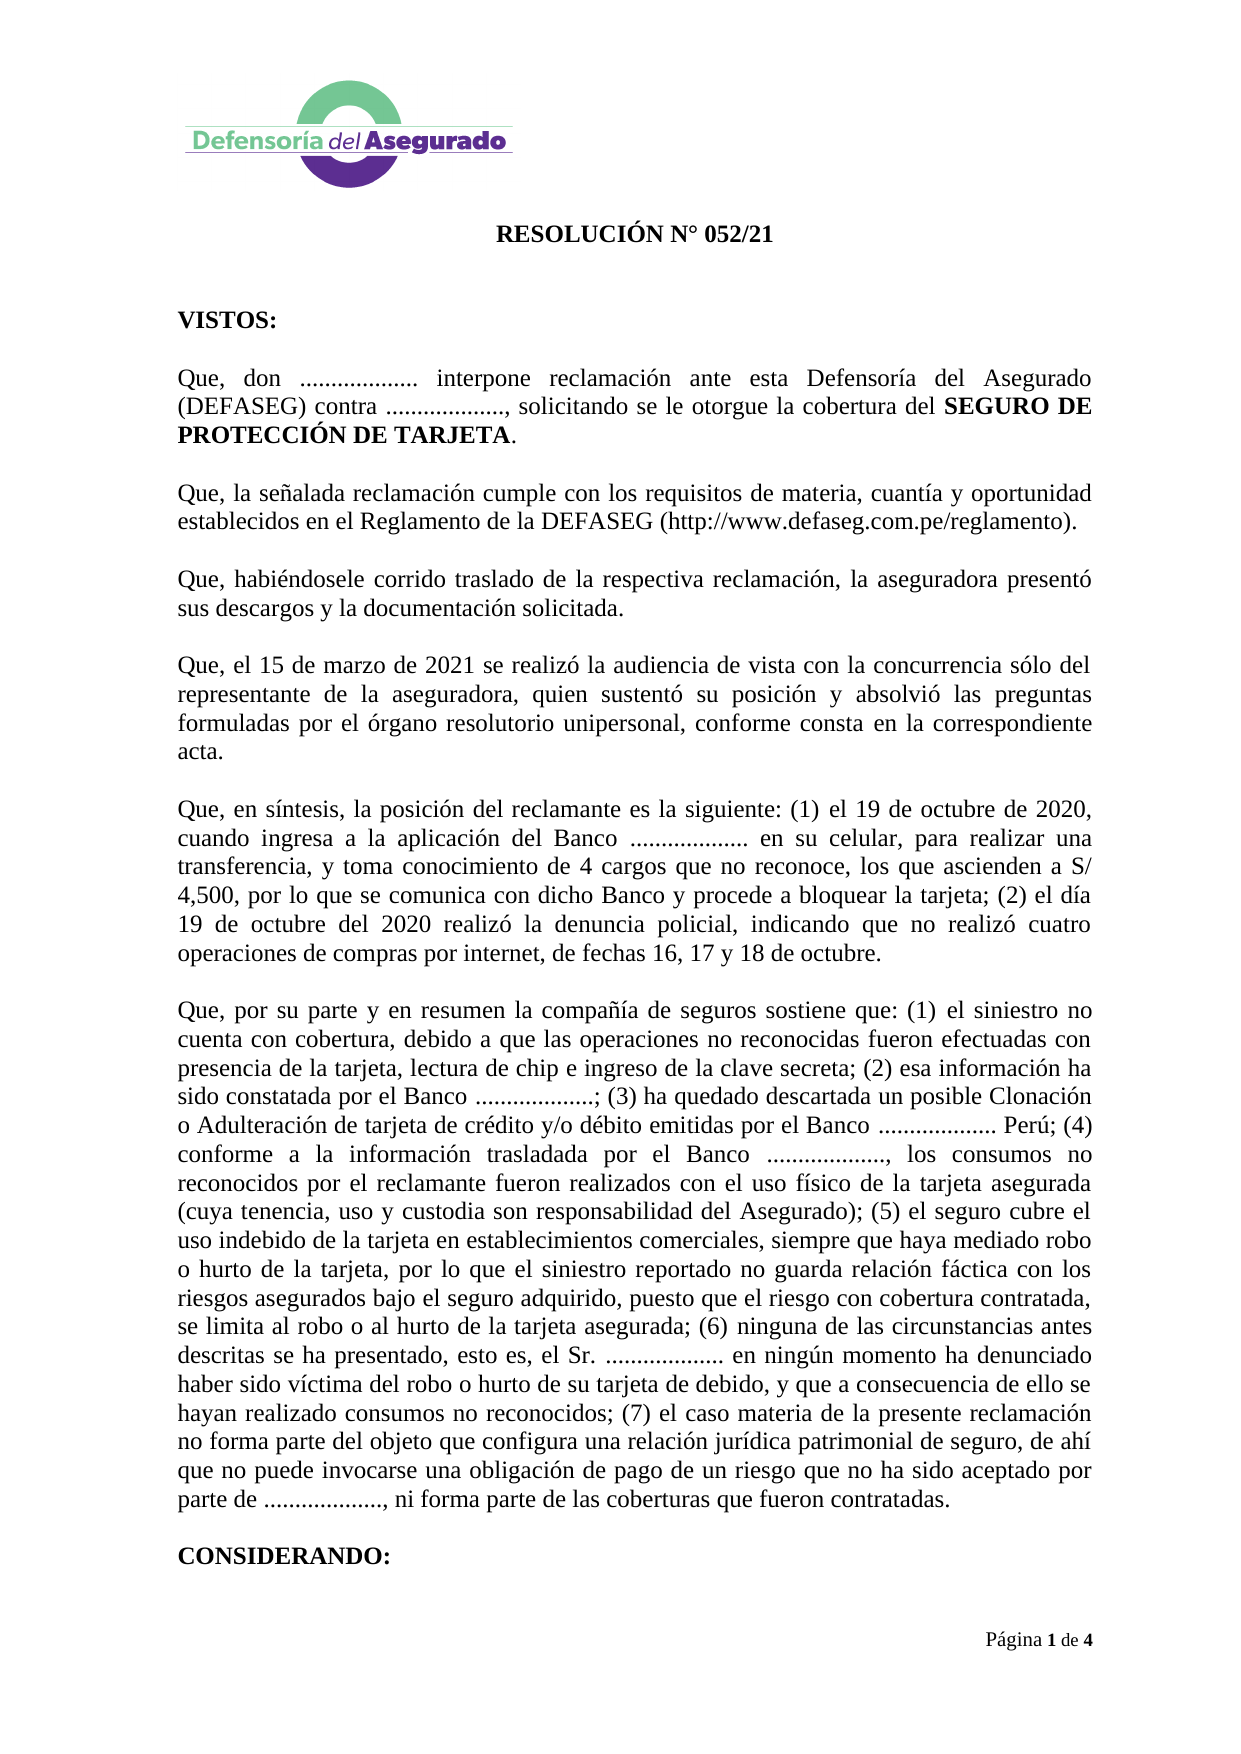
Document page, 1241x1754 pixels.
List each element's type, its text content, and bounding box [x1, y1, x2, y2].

picture [177, 73, 521, 191]
text Que, la señalada reclamación cumple con los requisitos de materia, cuantía y oportunidad establecidos en el Reglamento de la DEFASEG (http://www.defaseg.com.pe/reglamento). [177, 478, 1092, 535]
text VISTOS: [177, 305, 1092, 334]
text CONSIDERANDO: [177, 1541, 1092, 1570]
text Que, don ................... interpone reclamación ante esta Defensoría del Asegurado (DEFASEG) contra ..................., solicitando se le otorgue la cobertura del SEGURO DE PROTECCIÓN DE TARJETA. [177, 363, 1092, 449]
text Que, por su parte y en resumen la compañía de seguros sostiene que: (1) el siniestro no cuenta con cobertura, debido a que las operaciones no reconocidas fueron efectuadas con presencia de la tarjeta, lectura de chip e ingreso de la clave secreta; (2) esa información ha sido constatada por el Banco ...................; (3) ha quedado descartada un posible Clonación o Adulteración de tarjeta de crédito y/o débito emitidas por el Banco ................... Perú; (4) conforme a la información trasladada por el Banco ..................., los consumos no reconocidos por el reclamante fueron realizados con el uso físico de la tarjeta asegurada (cuya tenencia, uso y custodia son responsabilidad del Asegurado); (5) el seguro cubre el uso indebido de la tarjeta en establecimientos comerciales, siempre que haya mediado robo o hurto de la tarjeta, por lo que el siniestro reportado no guarda relación fáctica con los riesgos asegurados bajo el seguro adquirido, puesto que el riesgo con cobertura contratada, se limita al robo o al hurto de la tarjeta asegurada; (6) ninguna de las circunstancias antes descritas se ha presentado, esto es, el Sr. ................... en ningún momento ha denunciado haber sido víctima del robo o hurto de su tarjeta de debido, y que a consecuencia de ello se hayan realizado consumos no reconocidos; (7) el caso materia de la presente reclamación no forma parte del objeto que configura una relación jurídica patrimonial de seguro, de ahí que no puede invocarse una obligación de pago de un riesgo que no ha sido aceptado por parte de ..................., ni forma parte de las coberturas que fueron contratadas. [177, 995, 1092, 1513]
title RESOLUCIÓN N° 052/21 [177, 219, 1092, 248]
text Que, el 15 de marzo de 2021 se realizó la audiencia de vista con la concurrencia sólo del representante de la aseguradora, quien sustentó su posición y absolvió las preguntas formuladas por el órgano resolutorio unipersonal, conforme consta en la correspondiente acta. [177, 650, 1092, 765]
text Que, habiéndosele corrido traslado de la respectiva reclamación, la aseguradora presentó sus descargos y la documentación solicitada. [177, 564, 1092, 621]
text Que, en síntesis, la posición del reclamante es la siguiente: (1) el 19 de octubre de 2020, cuando ingresa a la aplicación del Banco ................... en su celular, para realizar una transferencia, y toma conocimiento de 4 cargos que no reconoce, los que ascienden a S/ 4,500, por lo que se comunica con dicho Banco y procede a bloquear la tarjeta; (2) el día 19 de octubre del 2020 realizó la denuncia policial, indicando que no realizó cuatro operaciones de compras por internet, de fechas 16, 17 y 18 de octubre. [177, 794, 1092, 966]
